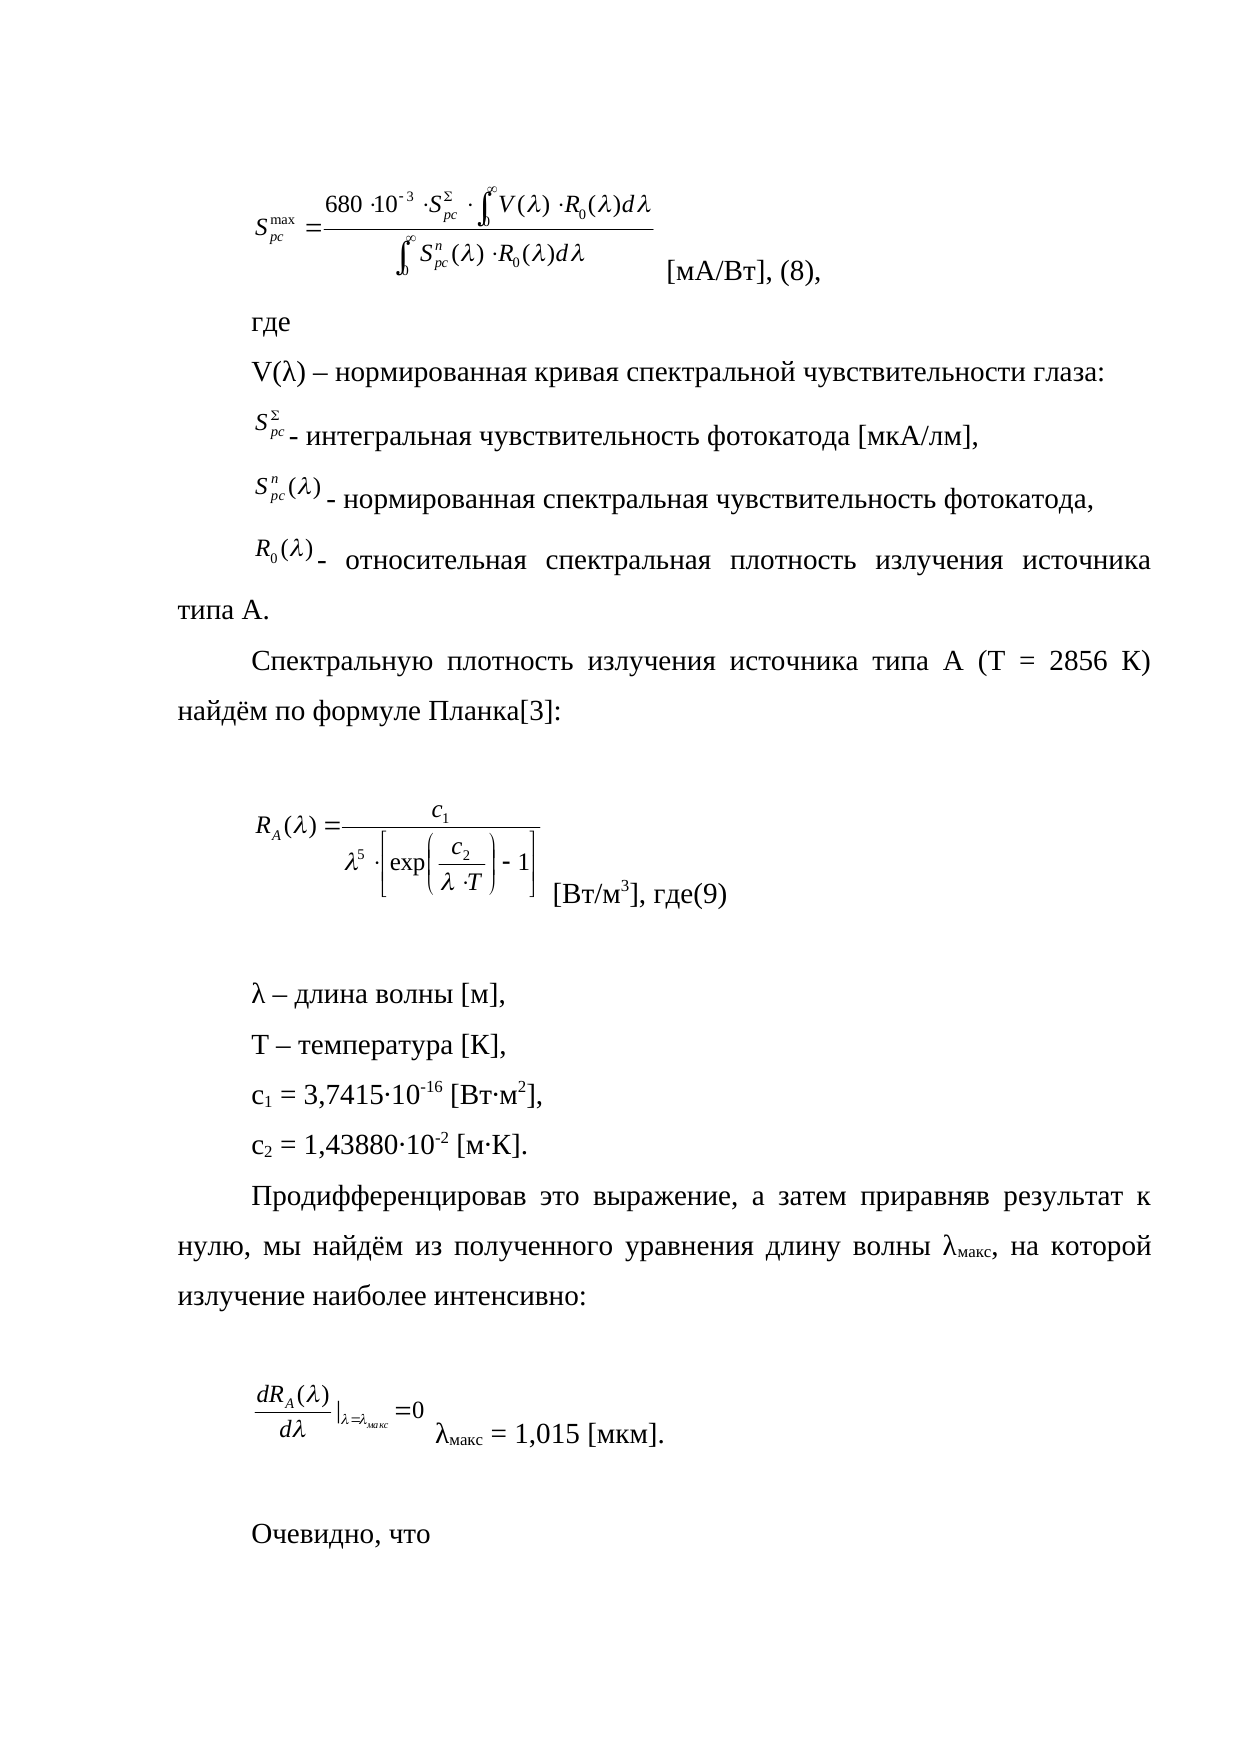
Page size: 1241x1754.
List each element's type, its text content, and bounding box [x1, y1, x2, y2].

text c2 = 1,43880∙10-2 [м∙К]. [177, 1127, 1152, 1161]
text Т – температура [К], [177, 1027, 1152, 1060]
text Спектральную плотность излучения источника типа А (Т = 2856 К) найдём по формуле Планка[3]: [177, 643, 1152, 727]
text Продифференцировав это выражение, а затем приравняв результат к нулю, мы найдём из полученного уравнения длину волны λмакс, на которой излучение наиболее интенсивно: [177, 1178, 1152, 1312]
text c1 = 3,7415∙10-16 [Вт∙м2], [177, 1077, 1152, 1111]
text V(λ) – нормированная кривая спектральной чувствительности глаза: [177, 354, 1152, 388]
text где [177, 304, 1152, 337]
text - относительная спектральная плотность излучения источника типа А. [177, 532, 1152, 626]
text - нормированная спектральная чувствительность фотокатода, [177, 468, 1152, 515]
text Очевидно, что [177, 1517, 1152, 1550]
text [мА/Вт], (8), [177, 177, 1152, 287]
text λ – длина волны [м], [177, 977, 1152, 1010]
text [Вт/м3], где(9) [177, 794, 1152, 909]
text λмакс = 1,015 [мкм]. [177, 1379, 1152, 1449]
text - интегральная чувствительность фотокатода [мкА/лм], [177, 404, 1152, 451]
